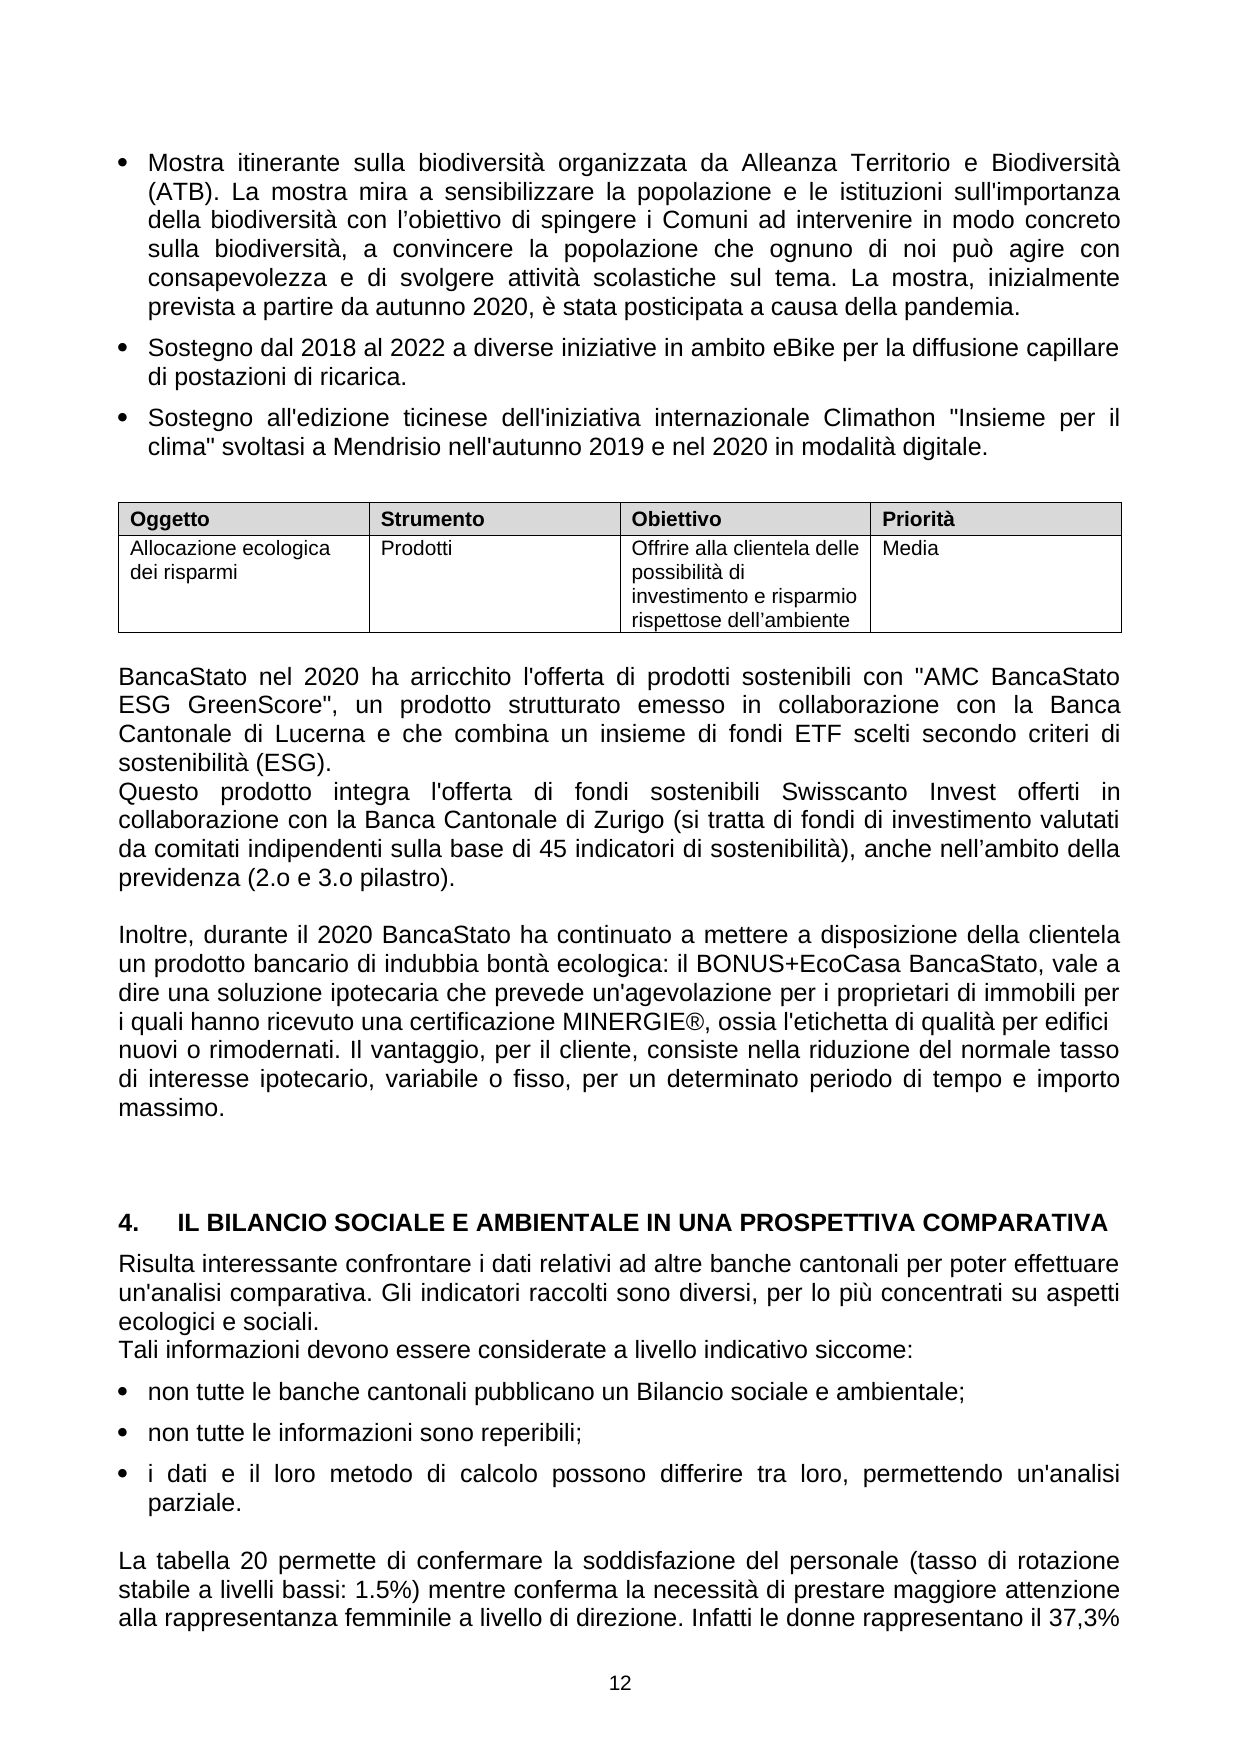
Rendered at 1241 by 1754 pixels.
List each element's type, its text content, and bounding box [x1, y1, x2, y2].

list Mostra itinerante sulla biodiversità organizzata da Alleanza Territorio e Biodiversità (ATB). La mostra mira a sensibilizzare la popolazione e le istituzioni sull'importanza della biodiversità con l’obiettivo di spingere i Comuni ad intervenire in modo concreto sulla biodiversità, a convincere la popolazione che ognuno di noi può agire con consapevolezza e di svolgere attività scolastiche sul tema. La mostra, inizialmente prevista a partire da autunno 2020, è stata posticipata a causa della pandemia. [118, 148, 1122, 320]
text Inoltre, durante il 2020 BancaStato ha continuato a mettere a disposizione della clientela un prodotto bancario di indubbia bontà ecologica: il BONUS+EcoCasa BancaStato, vale a dire una soluzione ipotecaria che prevede un'agevolazione per i proprietari di immobili per i quali hanno ricevuto una certificazione MINERGIE®, ossia l'etichetta di qualità per edifici [118, 921, 1122, 1036]
subtitle IL BILANCIO SOCIALE E AMBIENTALE IN UNA PROSPETTIVA COMPARATIVA [118, 1208, 1122, 1237]
table_header Oggetto [119, 503, 369, 535]
list non tutte le banche cantonali pubblicano un Bilancio sociale e ambientale; [118, 1377, 1122, 1406]
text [118, 1546, 1122, 1632]
text Tali informazioni devono essere considerate a livello indicativo siccome: [118, 1336, 1122, 1364]
list i dati e il loro metodo di calcolo possono differire tra loro, permettendo un'analisi parziale. [118, 1459, 1122, 1517]
table_header Priorità [871, 503, 1121, 535]
text BancaStato nel 2020 ha arricchito l'offerta di prodotti sostenibili con "AMC BancaStato ESG GreenScore", un prodotto strutturato emesso in collaborazione con la Banca Cantonale di Lucerna e che combina un insieme di fondi ETF scelti secondo criteri di sostenibilità (ESG). [118, 662, 1122, 777]
text nuovi o rimodernati. Il vantaggio, per il cliente, consiste nella riduzione del normale tasso di interesse ipotecario, variabile o fisso, per un determinato periodo di tempo e importo massimo. [118, 1036, 1122, 1122]
list non tutte le informazioni sono reperibili; [118, 1418, 1122, 1447]
text Risulta interessante confrontare i dati relativi ad altre banche cantonali per poter effettuare un'analisi comparativa. Gli indicatori raccolti sono diversi, per lo più concentrati su aspetti ecologici e sociali. [118, 1249, 1122, 1336]
table_header Strumento [370, 503, 620, 535]
table_header Obiettivo [621, 503, 870, 535]
table_cell Media [871, 536, 1121, 632]
text Questo prodotto integra l'offerta di fondi sostenibili Swisscanto Invest offerti in collaborazione con la Banca Cantonale di Zurigo (si tratta di fondi di investimento valutati da comitati indipendenti sulla base di 45 indicatori di sostenibilità), anche nell’ambito della previdenza (2.o e 3.o pilastro). [118, 777, 1122, 892]
list Sostegno dal 2018 al 2022 a diverse iniziative in ambito eBike per la diffusione capillare di postazioni di ricarica. [118, 333, 1122, 390]
table_cell Offrire alla clientela delle possibilità di investimento e risparmio rispettose dell’ambiente [621, 536, 870, 632]
table_cell Allocazione ecologica dei risparmi [119, 536, 369, 632]
table_cell Prodotti [370, 536, 620, 632]
list Sostegno all'edizione ticinese dell'iniziativa internazionale Climathon "Insieme per il clima" svoltasi a Mendrisio nell'autunno 2019 e nel 2020 in modalità digitale. [118, 403, 1122, 461]
